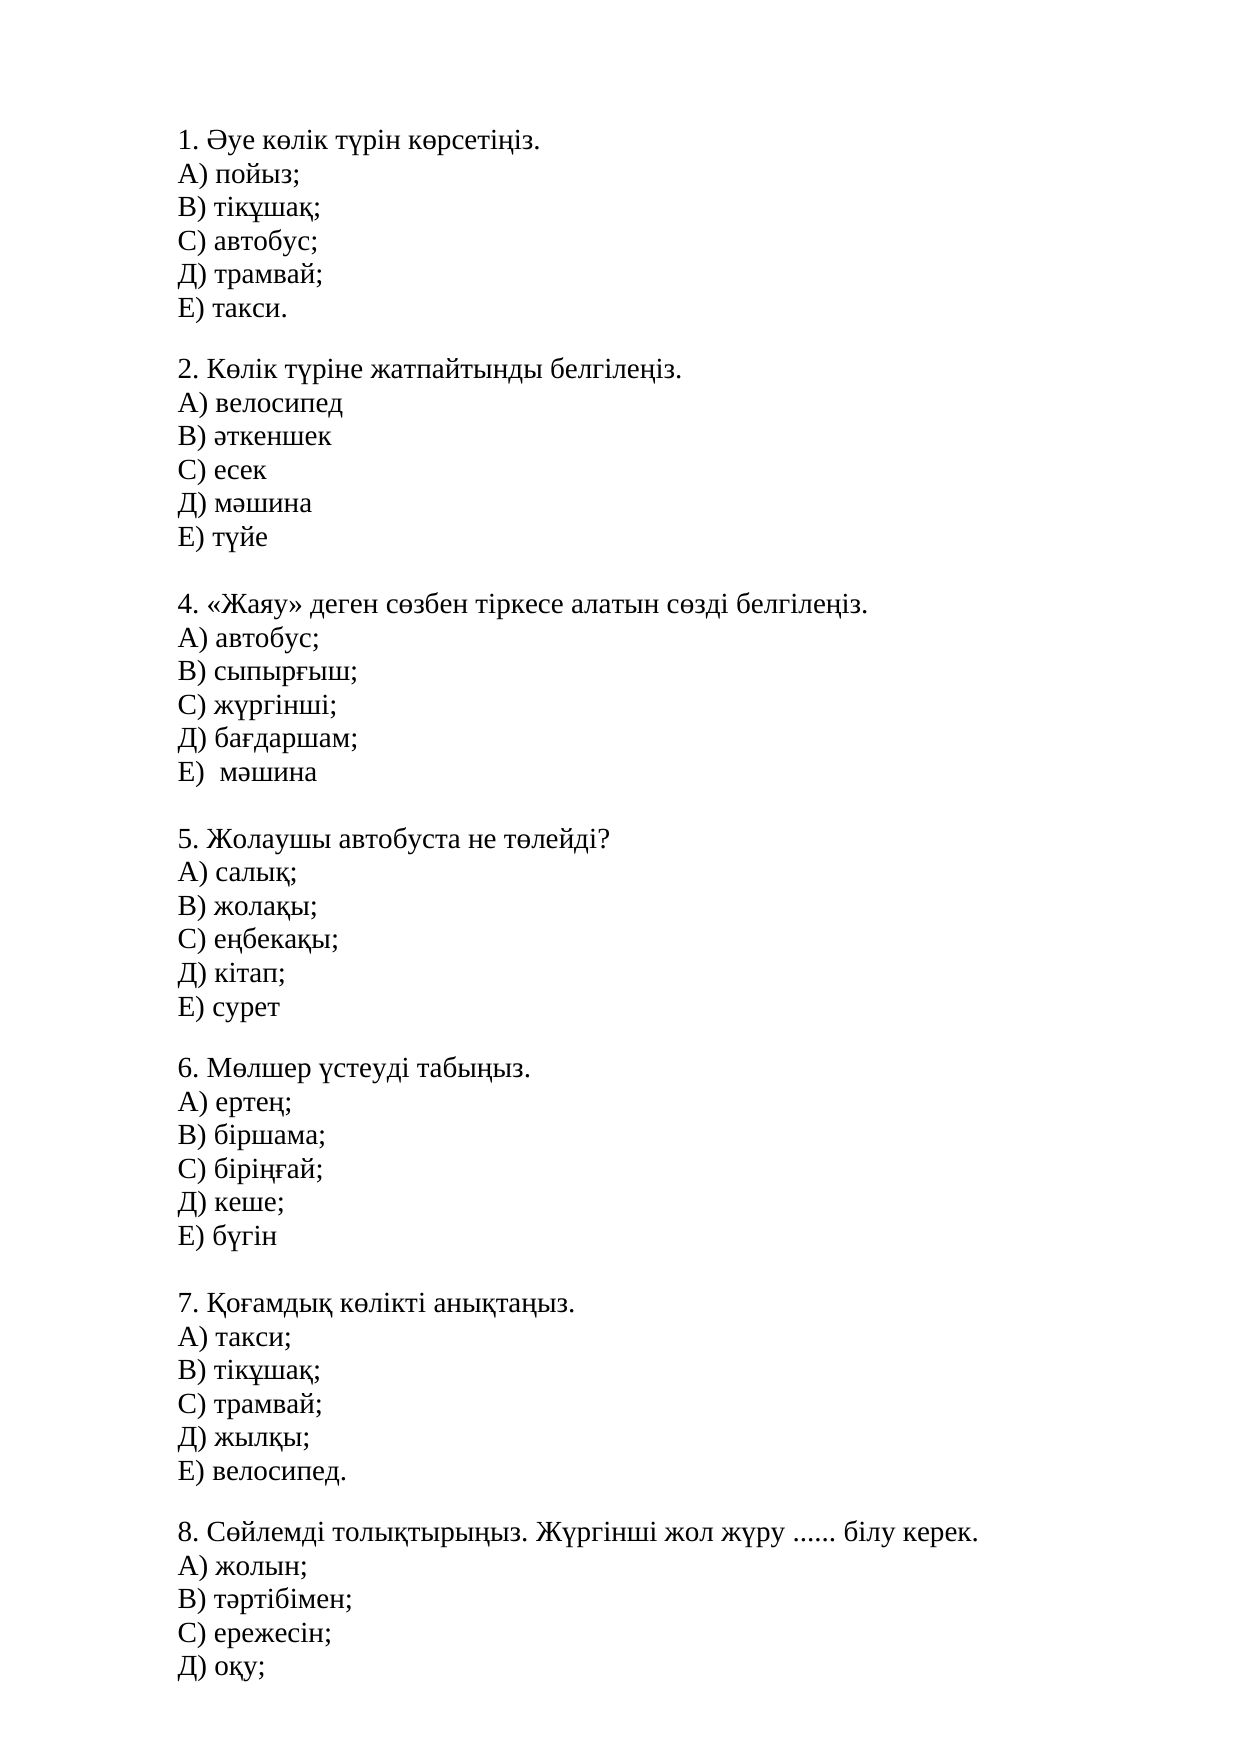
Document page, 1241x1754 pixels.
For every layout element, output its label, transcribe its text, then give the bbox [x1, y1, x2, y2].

text Е) велосипед. [177, 1453, 1152, 1486]
text В) сыпырғыш; [177, 653, 1152, 687]
text 8. Сөйлемді толықтырыңыз. Жүргінші жол жүру ...... білу керек. [177, 1514, 1152, 1548]
text 7. Қоғамдық көлікті анықтаңыз. [177, 1285, 1152, 1319]
text Е) мәшина [177, 754, 1152, 787]
text В) тәртібімен; [177, 1581, 1152, 1615]
text С) трамвай; [177, 1386, 1152, 1419]
text С) еңбекақы; [177, 922, 1152, 955]
text А) ертең; [177, 1084, 1152, 1117]
text Д) кітап; [177, 955, 1152, 989]
text С) жүргінші; [177, 687, 1152, 720]
text В) әткеншек [177, 418, 1152, 452]
text С) біріңғай; [177, 1151, 1152, 1184]
text 6. Мөлшер үстеуді табыңыз. [177, 1050, 1152, 1084]
text Е) сурет [177, 989, 1152, 1022]
text В) тікұшақ; [177, 189, 1152, 223]
text 2. Көлік түріне жатпайтынды белгілеңіз. [177, 351, 1152, 385]
text 4. «Жаяу» деген сөзбен тіркесе алатын сөзді белгілеңіз. [177, 586, 1152, 620]
text А) жолын; [177, 1548, 1152, 1581]
text 5. Жолаушы автобуста не төлейді? [177, 821, 1152, 854]
text А) автобус; [177, 620, 1152, 653]
text В) тікұшақ; [177, 1352, 1152, 1386]
text Д) жылқы; [177, 1419, 1152, 1453]
text Д) трамвай; [177, 256, 1152, 290]
text С) автобус; [177, 223, 1152, 256]
text С) есек [177, 452, 1152, 486]
text В) жолақы; [177, 888, 1152, 922]
text А) салық; [177, 854, 1152, 888]
text А) велосипед [177, 385, 1152, 418]
text В) біршама; [177, 1117, 1152, 1151]
text Е) бүгін [177, 1218, 1152, 1252]
text 1. Әуе көлік түрін көрсетіңіз. [177, 122, 1152, 156]
text Д) бағдаршам; [177, 720, 1152, 754]
text А) пойыз; [177, 156, 1152, 189]
text А) такси; [177, 1319, 1152, 1352]
text Е) такси. [177, 290, 1152, 323]
text Е) түйе [177, 519, 1152, 553]
text Д) оқу; [177, 1648, 1152, 1682]
text Д) мәшина [177, 486, 1152, 519]
text С) ережесін; [177, 1615, 1152, 1648]
text Д) кеше; [177, 1184, 1152, 1218]
